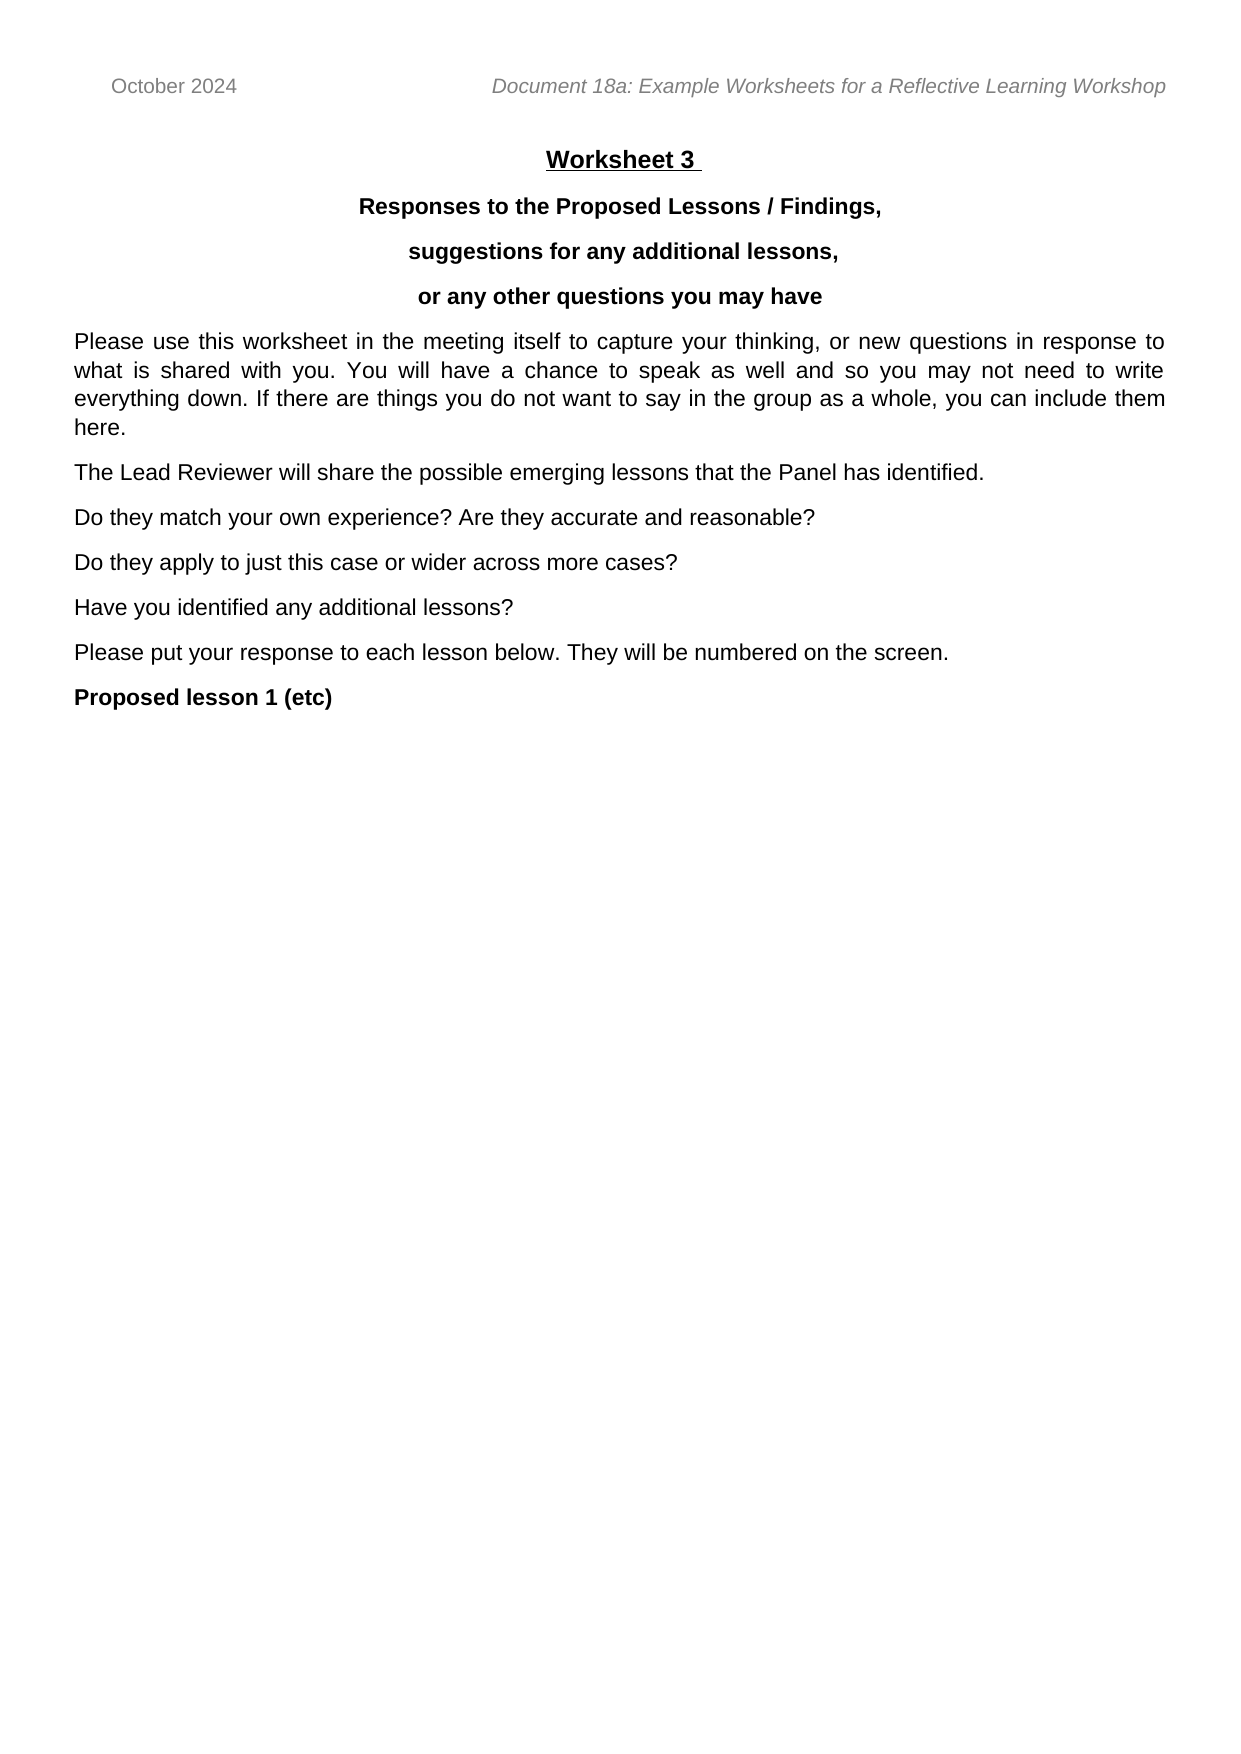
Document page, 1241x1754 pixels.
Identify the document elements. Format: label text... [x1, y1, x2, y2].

text Responses to the Proposed Lessons / Findings, [74, 193, 1166, 219]
text Worksheet 3 [74, 145, 1166, 174]
text Please put your response to each lesson below. They will be numbered on the screen. [74, 639, 1166, 665]
text The Lead Reviewer will share the possible emerging lessons that the Panel has identified. [74, 458, 1166, 485]
text Proposed lesson 1 (etc) [74, 684, 1166, 710]
text Please use this worksheet in the meeting itself to capture your thinking, or new questions in response to what is shared with you. You will have a chance to speak as well and so you may not need to write everything down. If there are things you do not want to say in the group as a whole, you can include them here. [74, 328, 1166, 440]
text Do they apply to just this case or wider across more cases? [74, 549, 1166, 575]
text Have you identified any additional lessons? [74, 594, 1166, 620]
text suggestions for any additional lessons, [74, 238, 1166, 264]
text Do they match your own experience? Are they accurate and reasonable? [74, 504, 1166, 530]
text or any other questions you may have [74, 283, 1166, 309]
